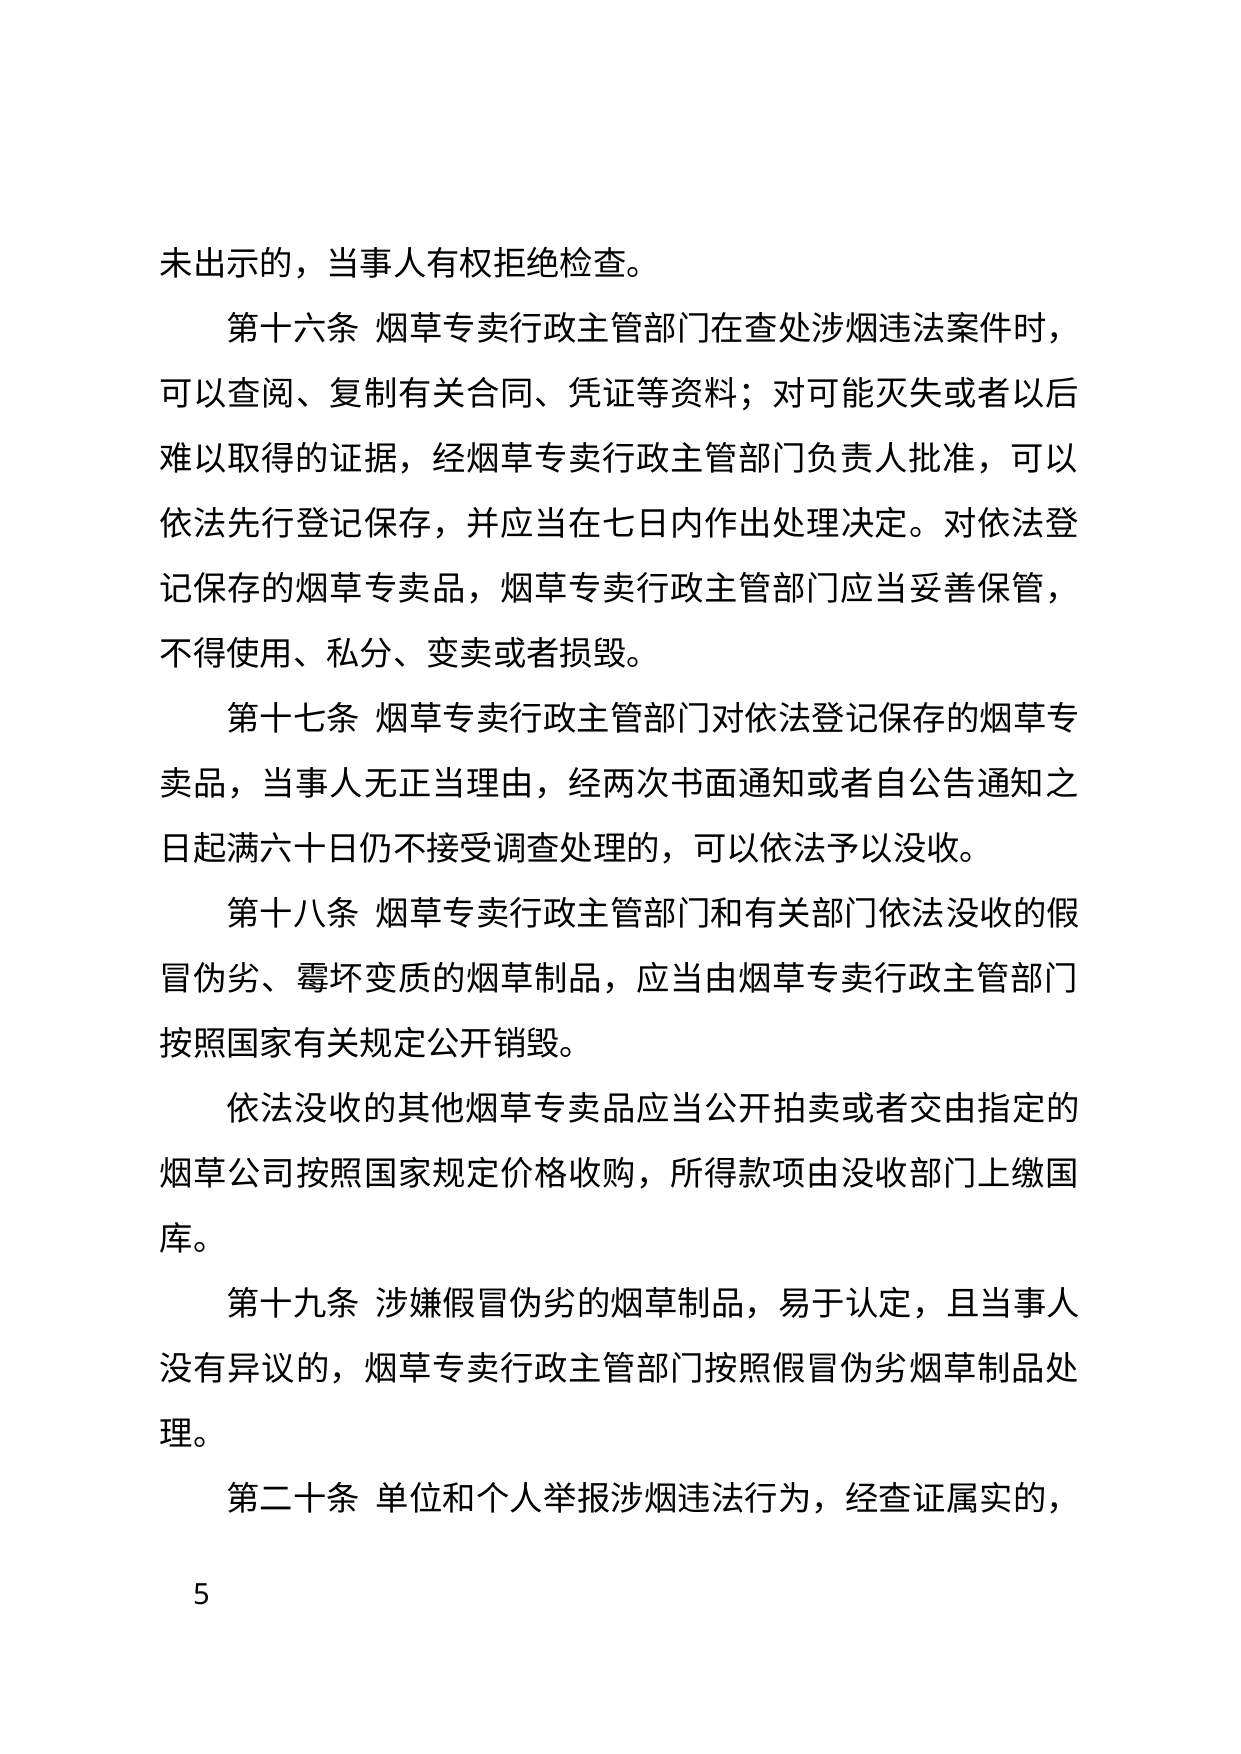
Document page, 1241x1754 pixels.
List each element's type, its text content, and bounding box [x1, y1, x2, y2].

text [159, 1463, 1081, 1528]
text 第十八条 烟草专卖行政主管部门和有关部门依法没收的假冒伪劣、霉坏变质的烟草制品，应当由烟草专卖行政主管部门按照国家有关规定公开销毁。 [159, 878, 1081, 1073]
text 第十七条 烟草专卖行政主管部门对依法登记保存的烟草专卖品，当事人无正当理由，经两次书面通知或者自公告通知之日起满六十日仍不接受调查处理的，可以依法予以没收。 [159, 683, 1081, 878]
text 依法没收的其他烟草专卖品应当公开拍卖或者交由指定的烟草公司按照国家规定价格收购，所得款项由没收部门上缴国库。 [159, 1073, 1081, 1268]
text 第十九条 涉嫌假冒伪劣的烟草制品，易于认定，且当事人没有异议的，烟草专卖行政主管部门按照假冒伪劣烟草制品处理。 [159, 1268, 1081, 1463]
text 第十六条 烟草专卖行政主管部门在查处涉烟违法案件时，可以查阅、复制有关合同、凭证等资料；对可能灭失或者以后难以取得的证据，经烟草专卖行政主管部门负责人批准，可以依法先行登记保存，并应当在七日内作出处理决定。对依法登记保存的烟草专卖品，烟草专卖行政主管部门应当妥善保管，不得使用、私分、变卖或者损毁。 [159, 293, 1081, 683]
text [159, 228, 1081, 293]
